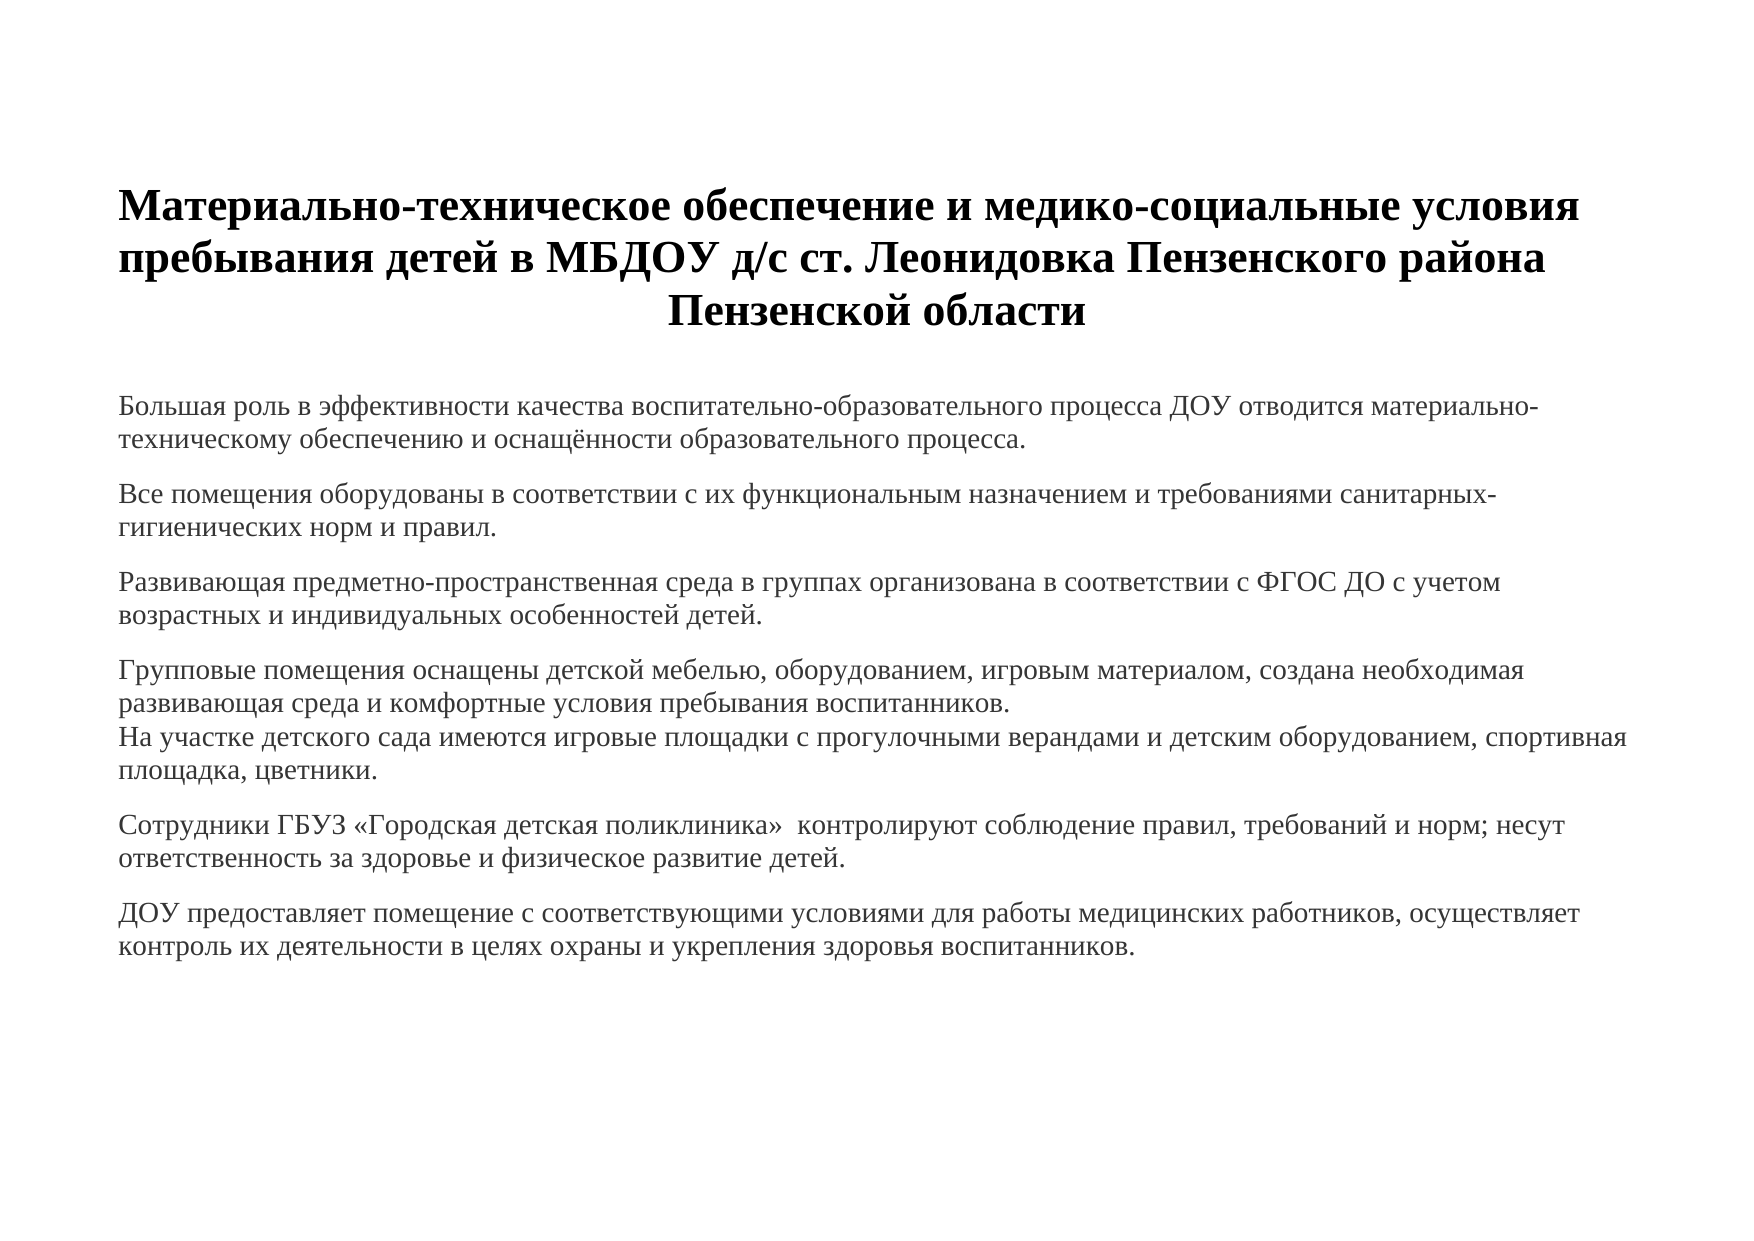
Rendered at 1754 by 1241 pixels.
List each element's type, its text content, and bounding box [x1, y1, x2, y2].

text Пензенской области [118, 283, 1636, 335]
text Сотрудники ГБУЗ «Городская детская поликлиника» контролируют соблюдение правил, требований и норм; несут ответственность за здоровье и физическое развитие детей. [118, 807, 1636, 874]
text Все помещения оборудованы в соответствии с их функциональным назначением и требованиями санитарных-гигиенических норм и правил. [118, 476, 1636, 543]
text Большая роль в эффективности качества воспитательно-образовательного процесса ДОУ отводится материально-техническому обеспечению и оснащённости образовательного процесса. [118, 388, 1636, 455]
text Развивающая предметно-пространственная среда в группах организована в соответствии с ФГОС ДО с учетом возрастных и индивидуальных особенностей детей. [118, 564, 1636, 631]
text Групповые помещения оснащены детской мебелью, оборудованием, игровым материалом, создана необходимая развивающая среда и комфортные условия пребывания воспитанников. На участке детского сада имеются игровые площадки с прогулочными верандами и детским оборудованием, спортивная площадка, цветники. [118, 652, 1636, 786]
text Материально-техническое обеспечение и медико-социальные условия пребывания детей в МБДОУ д/с ст. Леонидовка Пензенского района [118, 177, 1636, 283]
text ДОУ предоставляет помещение с соответствующими условиями для работы медицинских работников, осуществляет контроль их деятельности в целях охраны и укрепления здоровья воспитанников. [118, 895, 1636, 962]
